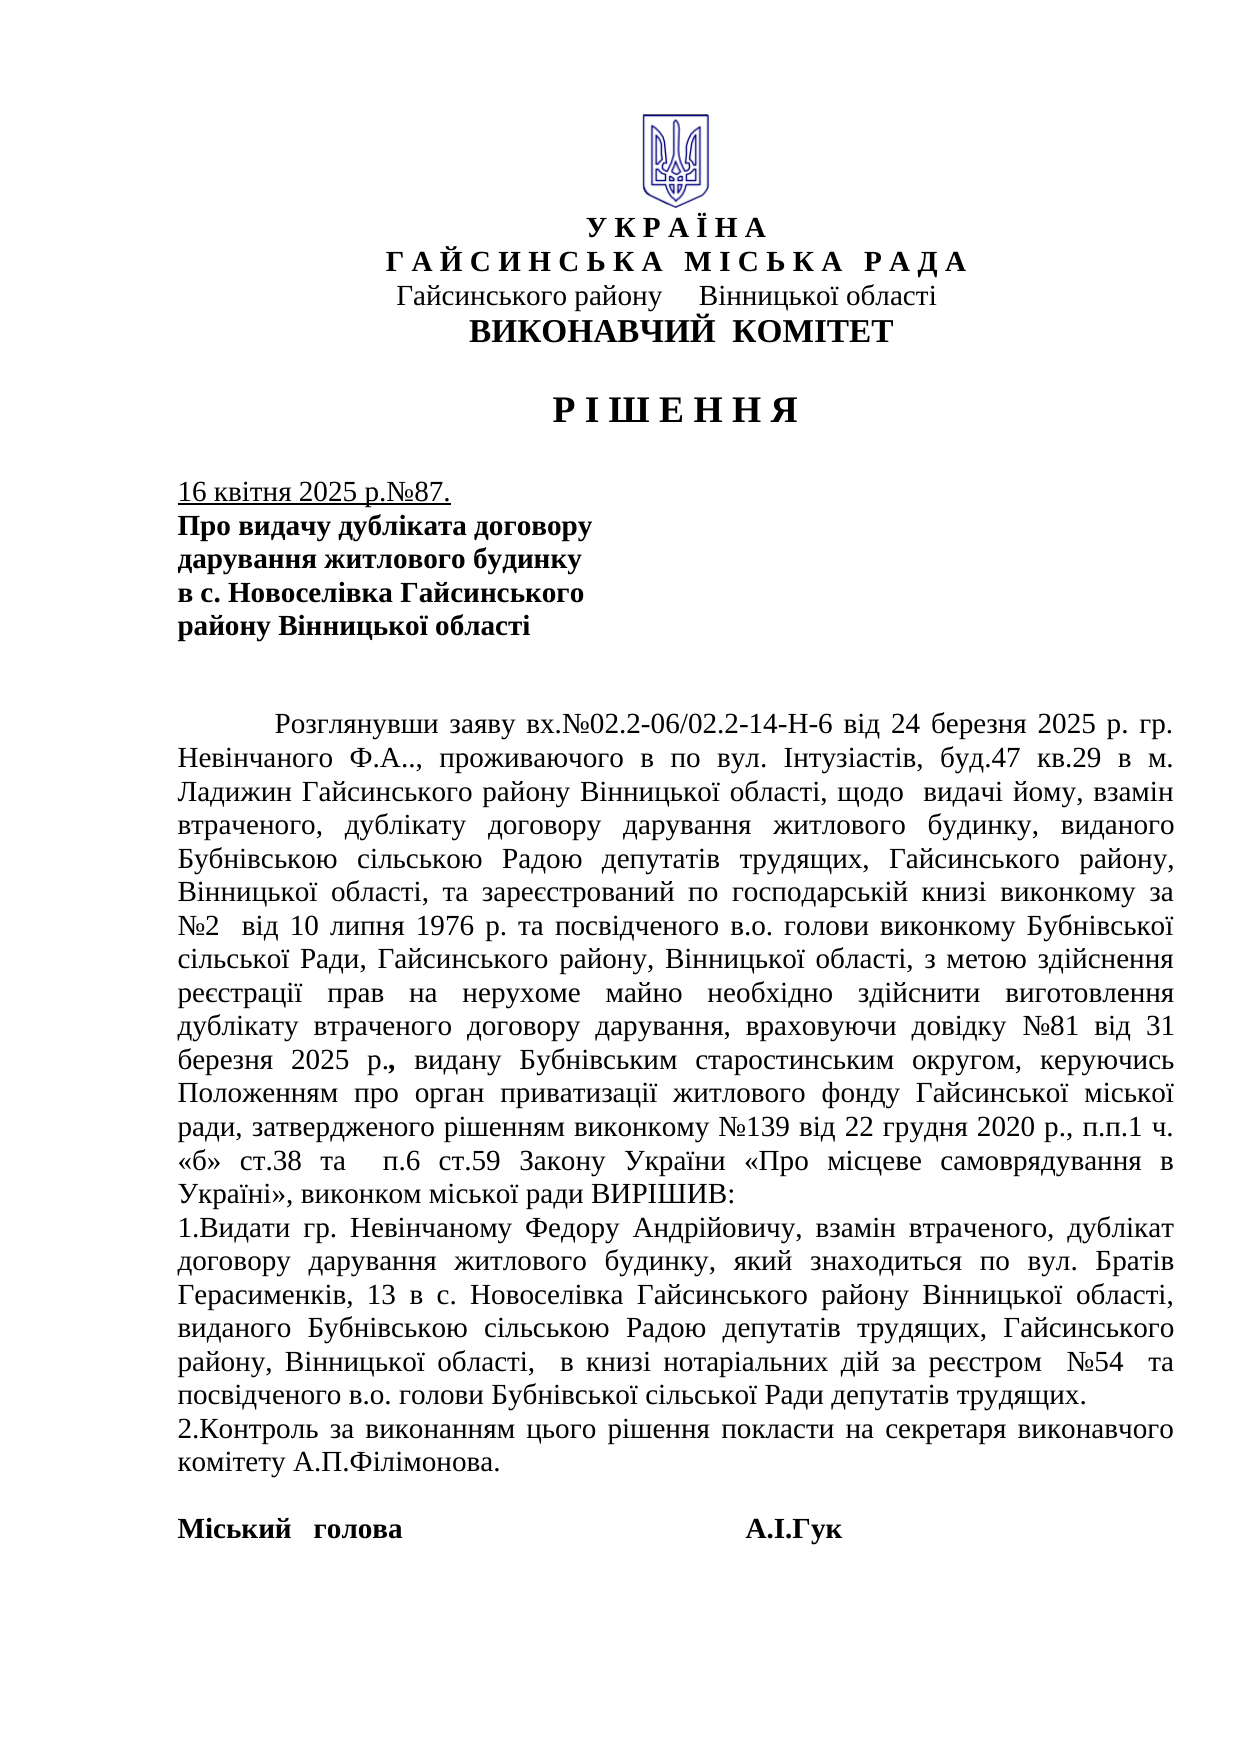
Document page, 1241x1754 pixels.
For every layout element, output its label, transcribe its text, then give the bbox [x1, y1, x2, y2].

text Гайсинського району Вінницької області [177, 278, 1175, 311]
text Розглянувши заяву вх.№02.2-06/02.2-14-Н-6 від 24 березня 2025 р. гр. Невінчаного Ф.А.., проживаючого в по вул. Інтузіастів, буд.47 кв.29 в м. Ладижин Гайсинського району Вінницької області, щодо видачі йому, взамін втраченого, дублікату договору дарування житлового будинку, виданого Бубнівською сільською Радою депутатів трудящих, Гайсинського району, Вінницької області, та зареєстрований по господарській книзі виконкому за №2 від 10 липня 1976 р. та посвідченого в.о. голови виконкому Бубнівської сільської Ради, Гайсинського району, Вінницької області, з метою здійснення реєстрації прав на нерухоме майно необхідно здійснити виготовлення дублікату втраченого договору дарування, враховуючи довідку №81 від 31 березня 2025 р., видану Бубнівським старостинським округом, керуючись Положенням про орган приватизації житлового фонду Гайсинської міської ради, затвердженого рішенням виконкому №139 від 22 грудня 2020 р., п.п.1 ч. «б» ст.38 та п.6 ст.59 Закону України «Про місцеве самоврядування в Україні», виконком міської ради ВИРІШИВ: [177, 707, 1175, 1210]
text Про видачу дубліката договору [177, 508, 1175, 541]
text в с. Новоселівка Гайсинського [177, 575, 1175, 608]
text 1.Видати гр. Невінчаному Федору Андрійовичу, взамін втраченого, дублікат договору дарування житлового будинку, який знаходиться по вул. Братів Герасименків, 13 в с. Новоселівка Гайсинського району Вінницької області, виданого Бубнівською сільською Радою депутатів трудящих, Гайсинського району, Вінницької області, в книзі нотаріальних дій за реєстром №54 та посвідченого в.о. голови Бубнівської сільської Ради депутатів трудящих. [177, 1210, 1175, 1411]
text Г А Й С И Н С Ь К А М І С Ь К А Р А Д А [177, 244, 1175, 278]
text Міський голова А.І.Гук [177, 1512, 1175, 1545]
text 2.Контроль за виконанням цього рішення покласти на секретаря виконавчого комітету А.П.Філімонова. [177, 1411, 1175, 1478]
text У К Р А Ї Н А [177, 211, 1175, 244]
text ВИКОНАВЧИЙ КОМІТЕТ [177, 311, 1175, 349]
text району Вінницької області [177, 608, 1175, 642]
text Р І Ш Е Н Н Я [177, 388, 1175, 431]
text 16 квітня 2025 р.№87. [177, 474, 1175, 508]
text дарування житлового будинку [177, 541, 1175, 575]
